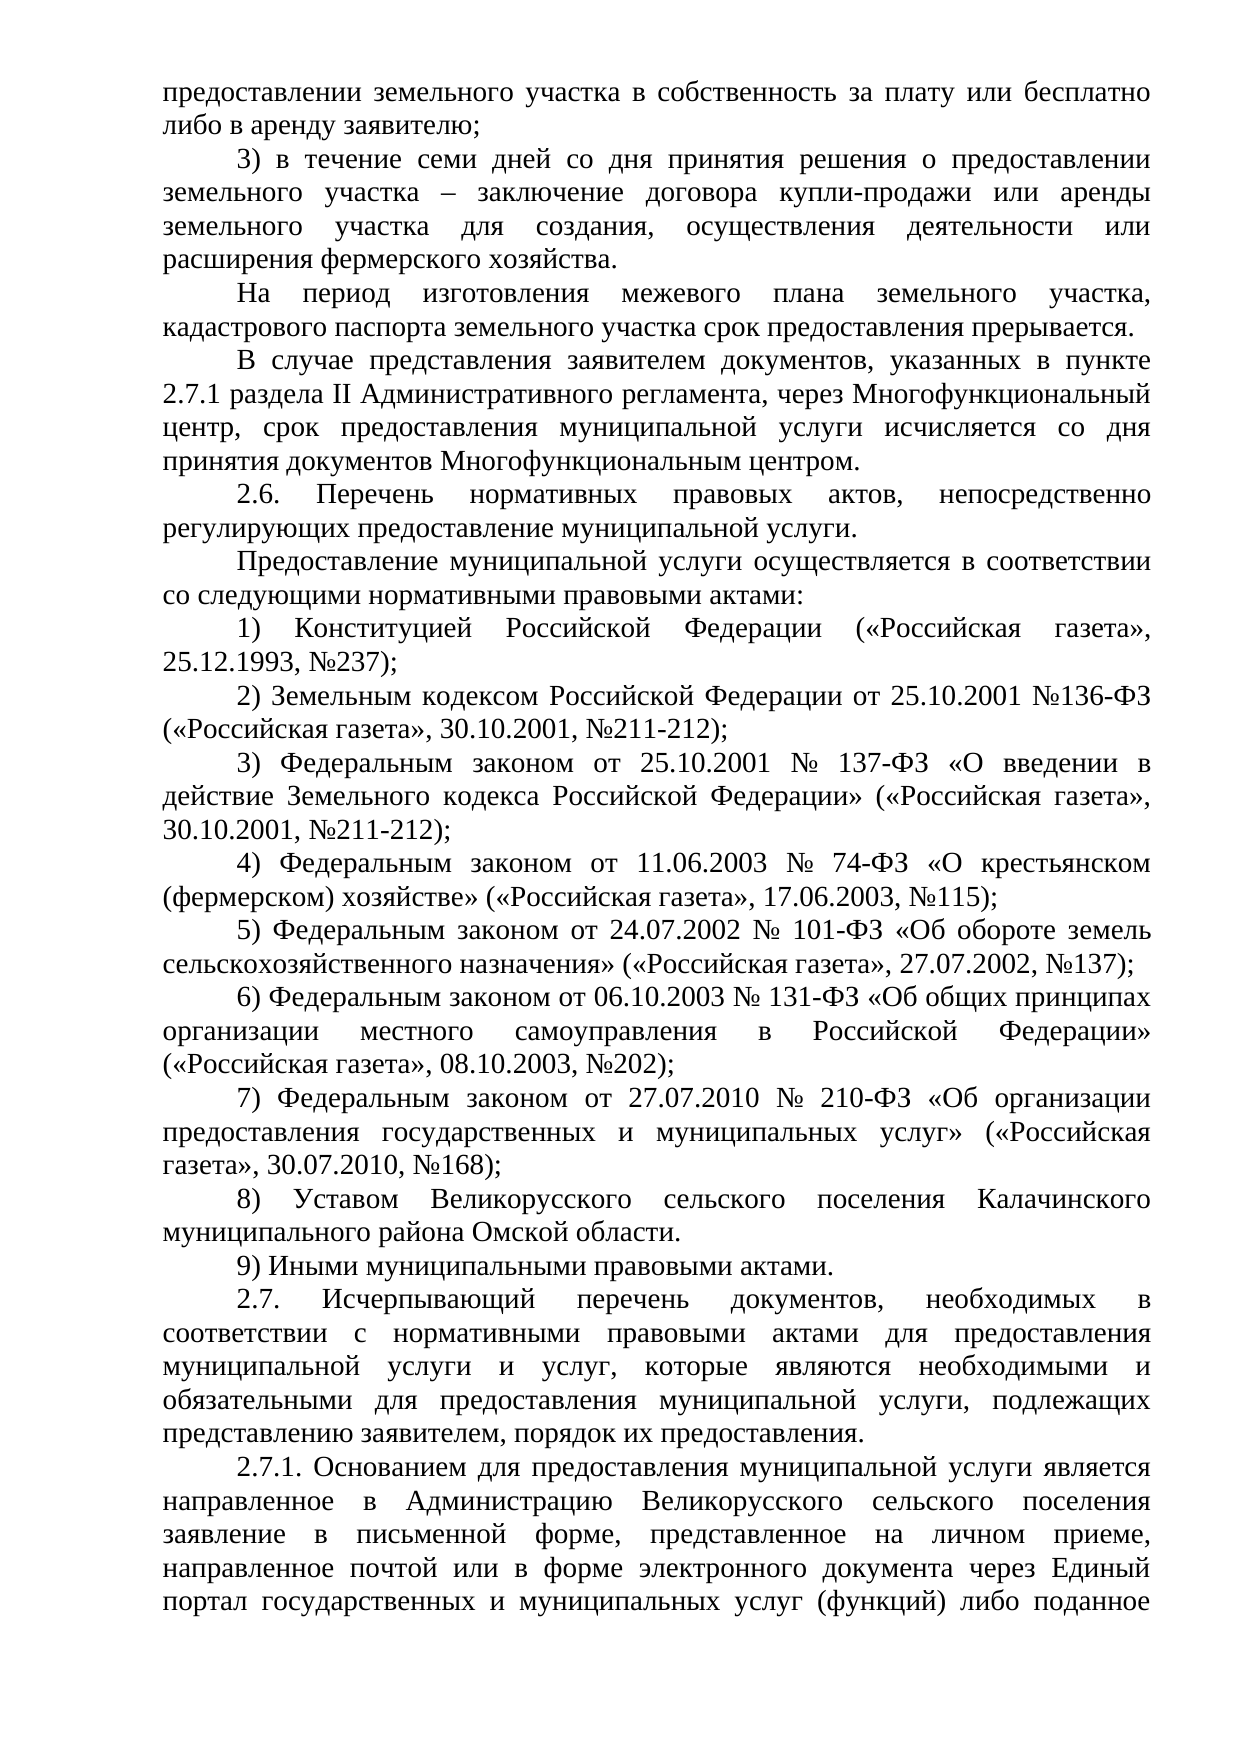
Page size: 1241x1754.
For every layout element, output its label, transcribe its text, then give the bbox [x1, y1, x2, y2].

text На период изготовления межевого плана земельного участка, кадастрового паспорта земельного участка срок предоставления прерывается. [162, 275, 1152, 342]
text 9) Иными муниципальными правовыми актами. [162, 1248, 1152, 1281]
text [162, 1449, 1152, 1617]
text 2) Земельным кодексом Российской Федерации от 25.10.2001 №136-ФЗ («Российская газета», 30.10.2001, №211-212); [162, 678, 1152, 745]
text Предоставление муниципальной услуги осуществляется в соответствии со следующими нормативными правовыми актами: [162, 543, 1152, 611]
text 2.6. Перечень нормативных правовых актов, непосредственно регулирующих предоставление муниципальной услуги. [162, 476, 1152, 543]
text 7) Федеральным законом от 27.07.2010 № 210-ФЗ «Об организации предоставления государственных и муниципальных услуг» («Российская газета», 30.07.2010, №168); [162, 1080, 1152, 1181]
text 8) Уставом Великорусского сельского поселения Калачинского муниципального района Омской области. [162, 1181, 1152, 1248]
text 2.7. Исчерпывающий перечень документов, необходимых в соответствии с нормативными правовыми актами для предоставления муниципальной услуги и услуг, которые являются необходимыми и обязательными для предоставления муниципальной услуги, подлежащих представлению заявителем, порядок их предоставления. [162, 1281, 1152, 1449]
text 4) Федеральным законом от 11.06.2003 № 74-ФЗ «О крестьянском (фермерском) хозяйстве» («Российская газета», 17.06.2003, №115); [162, 845, 1152, 912]
text 3) Федеральным законом от 25.10.2001 № 137-ФЗ «О введении в действие Земельного кодекса Российской Федерации» («Российская газета», 30.10.2001, №211-212); [162, 745, 1152, 845]
text 5) Федеральным законом от 24.07.2002 № 101-ФЗ «Об обороте земель сельскохозяйственного назначения» («Российская газета», 27.07.2002, №137); [162, 912, 1152, 979]
text 3) в течение семи дней со дня принятия решения о предоставлении земельного участка – заключение договора купли-продажи или аренды земельного участка для создания, осуществления деятельности или расширения фермерского хозяйства. [162, 141, 1152, 275]
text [162, 74, 1152, 141]
text 6) Федеральным законом от 06.10.2003 № 131-ФЗ «Об общих принципах организации местного самоуправления в Российской Федерации» («Российская газета», 08.10.2003, №202); [162, 979, 1152, 1080]
text 1) Конституцией Российской Федерации («Российская газета», 25.12.1993, №237); [162, 611, 1152, 678]
text В случае представления заявителем документов, указанных в пункте 2.7.1 раздела II Административного регламента, через Многофункциональный центр, срок предоставления муниципальной услуги исчисляется со дня принятия документов Многофункциональным центром. [162, 342, 1152, 476]
